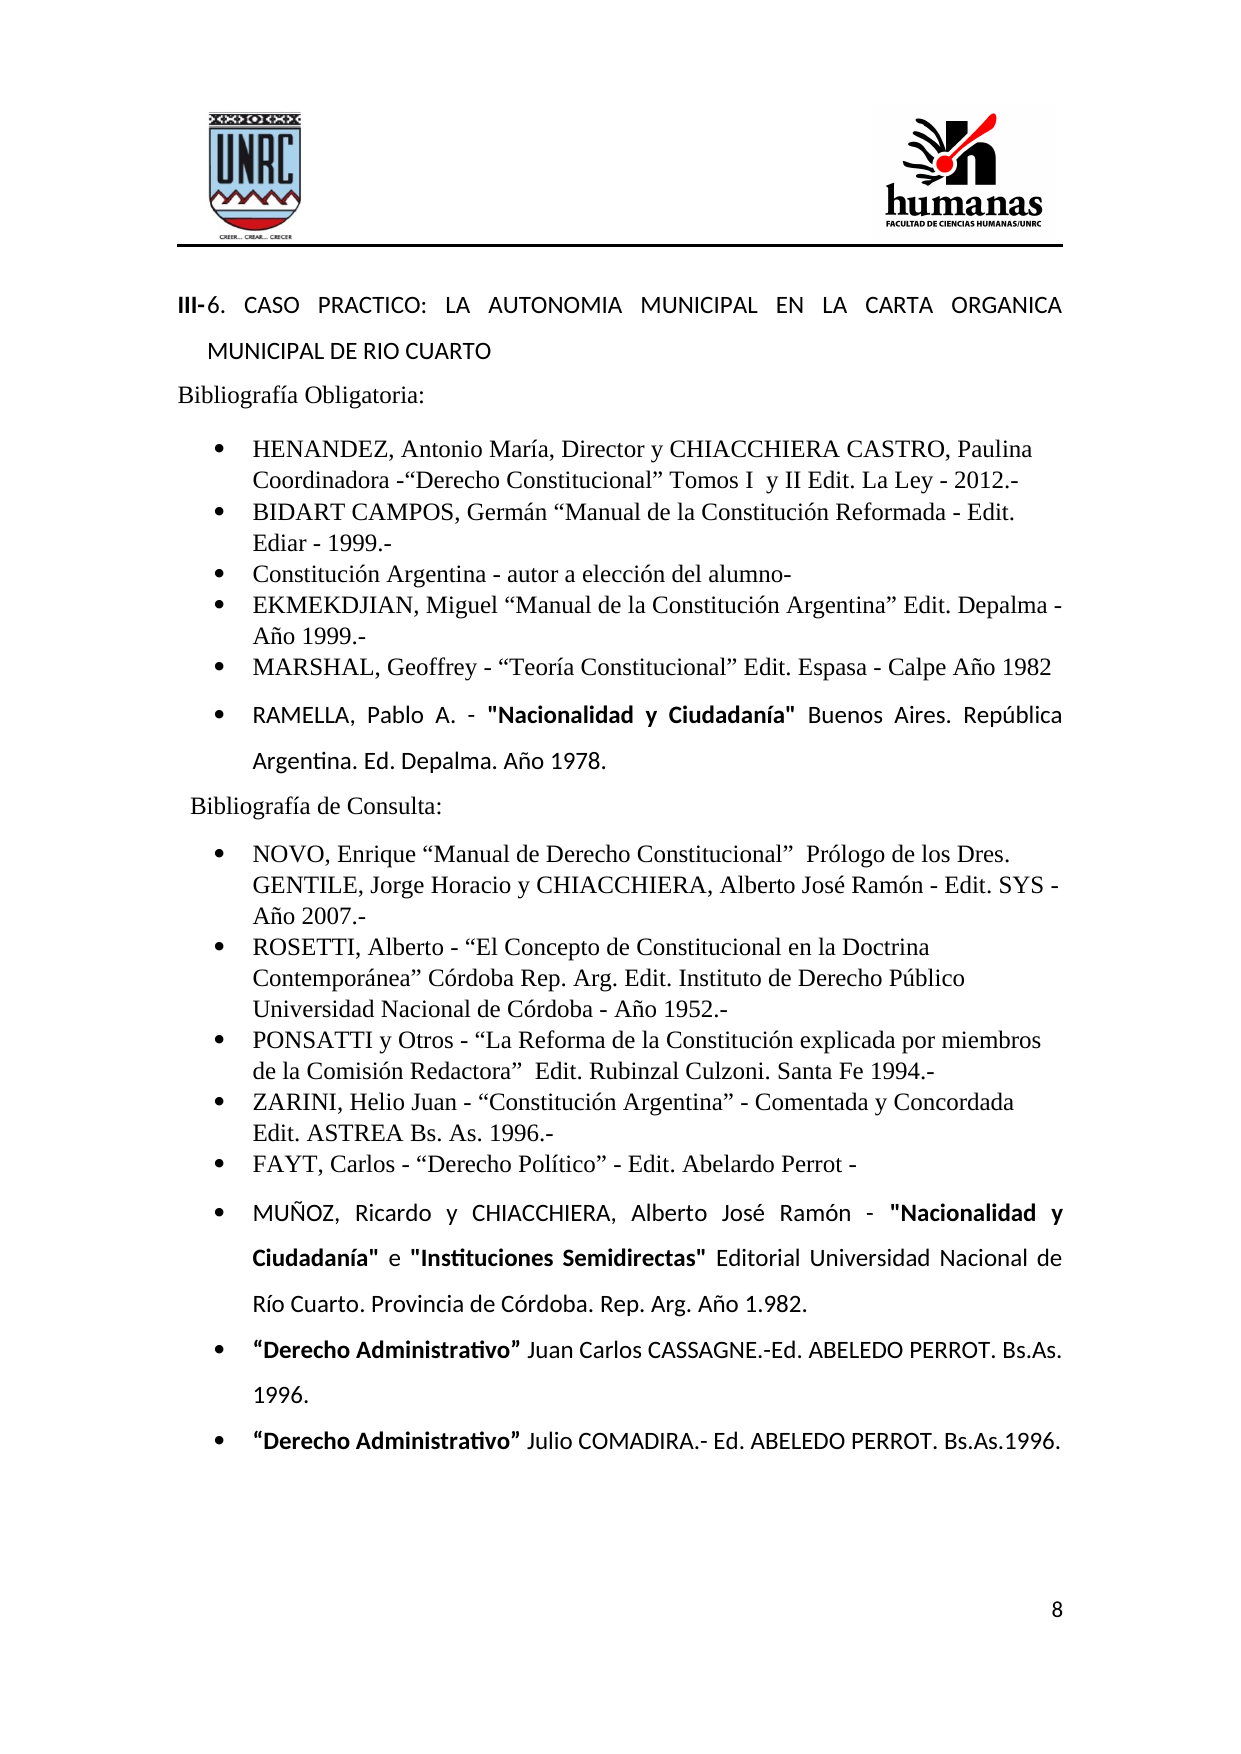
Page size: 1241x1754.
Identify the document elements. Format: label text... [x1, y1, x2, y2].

list Constitución Argentina - autor a elección del alumno- [215, 559, 1063, 587]
list MUÑOZ, Ricardo y CHIACCHIERA, Alberto José Ramón - "Nacionalidad y Ciudadanía" e "Instituciones Semidirectas" Editorial Universidad Nacional de Río Cuarto. Provincia de Córdoba. Rep. Arg. Año 1.982. [215, 1197, 1063, 1319]
list HENANDEZ, Antonio María, Director y CHIACCHIERA CASTRO, Paulina Coordinadora -“Derecho Constitucional” Tomos I y II Edit. La Ley - 2012.- [215, 434, 1063, 494]
list MARSHAL, Geoffrey - “Teoría Constitucional” Edit. Espasa - Calpe Año 1982 [215, 652, 1063, 681]
list RAMELLA, Pablo A. - "Nacionalidad y Ciudadanía" Buenos Aires. República Argentina. Ed. Depalma. Año 1978. [215, 699, 1063, 776]
list NOVO, Enrique “Manual de Derecho Constitucional” Prólogo de los Dres. GENTILE, Jorge Horacio y CHIACCHIERA, Alberto José Ramón - Edit. SYS - Año 2007.- [215, 839, 1063, 929]
list BIDART CAMPOS, Germán “Manual de la Constitución Reformada - Edit. Ediar - 1999.- [215, 497, 1063, 556]
list PONSATTI y Otros - “La Reforma de la Constitución explicada por miembros de la Comisión Redactora” Edit. Rubinzal Culzoni. Santa Fe 1994.- [215, 1025, 1063, 1085]
picture [206, 110, 303, 242]
list “Derecho Administrativo” Julio COMADIRA.- Ed. ABELEDO PERROT. Bs.As.1996. [215, 1425, 1063, 1456]
picture [871, 104, 1058, 242]
text Bibliografía de Consulta: [177, 791, 1063, 820]
text Bibliografía Obligatoria: [177, 381, 1063, 409]
list EKMEKDJIAN, Miguel “Manual de la Constitución Argentina” Edit. Depalma - Año 1999.- [215, 590, 1063, 649]
list ROSETTI, Alberto - “El Concepto de Constitucional en la Doctrina Contemporánea” Córdoba Rep. Arg. Edit. Instituto de Derecho Público Universidad Nacional de Córdoba - Año 1952.- [215, 932, 1063, 1023]
list FAYT, Carlos - “Derecho Político” - Edit. Abelardo Perrot - [215, 1149, 1063, 1178]
list 6. CASO PRACTICO: LA AUTONOMIA MUNICIPAL EN LA CARTA ORGANICA MUNICIPAL DE RIO CUARTO [177, 289, 1063, 365]
list “Derecho Administrativo” Juan Carlos CASSAGNE.-Ed. ABELEDO PERROT. Bs.As. 1996. [215, 1334, 1063, 1410]
list ZARINI, Helio Juan - “Constitución Argentina” - Comentada y Concordada Edit. ASTREA Bs. As. 1996.- [215, 1087, 1063, 1147]
